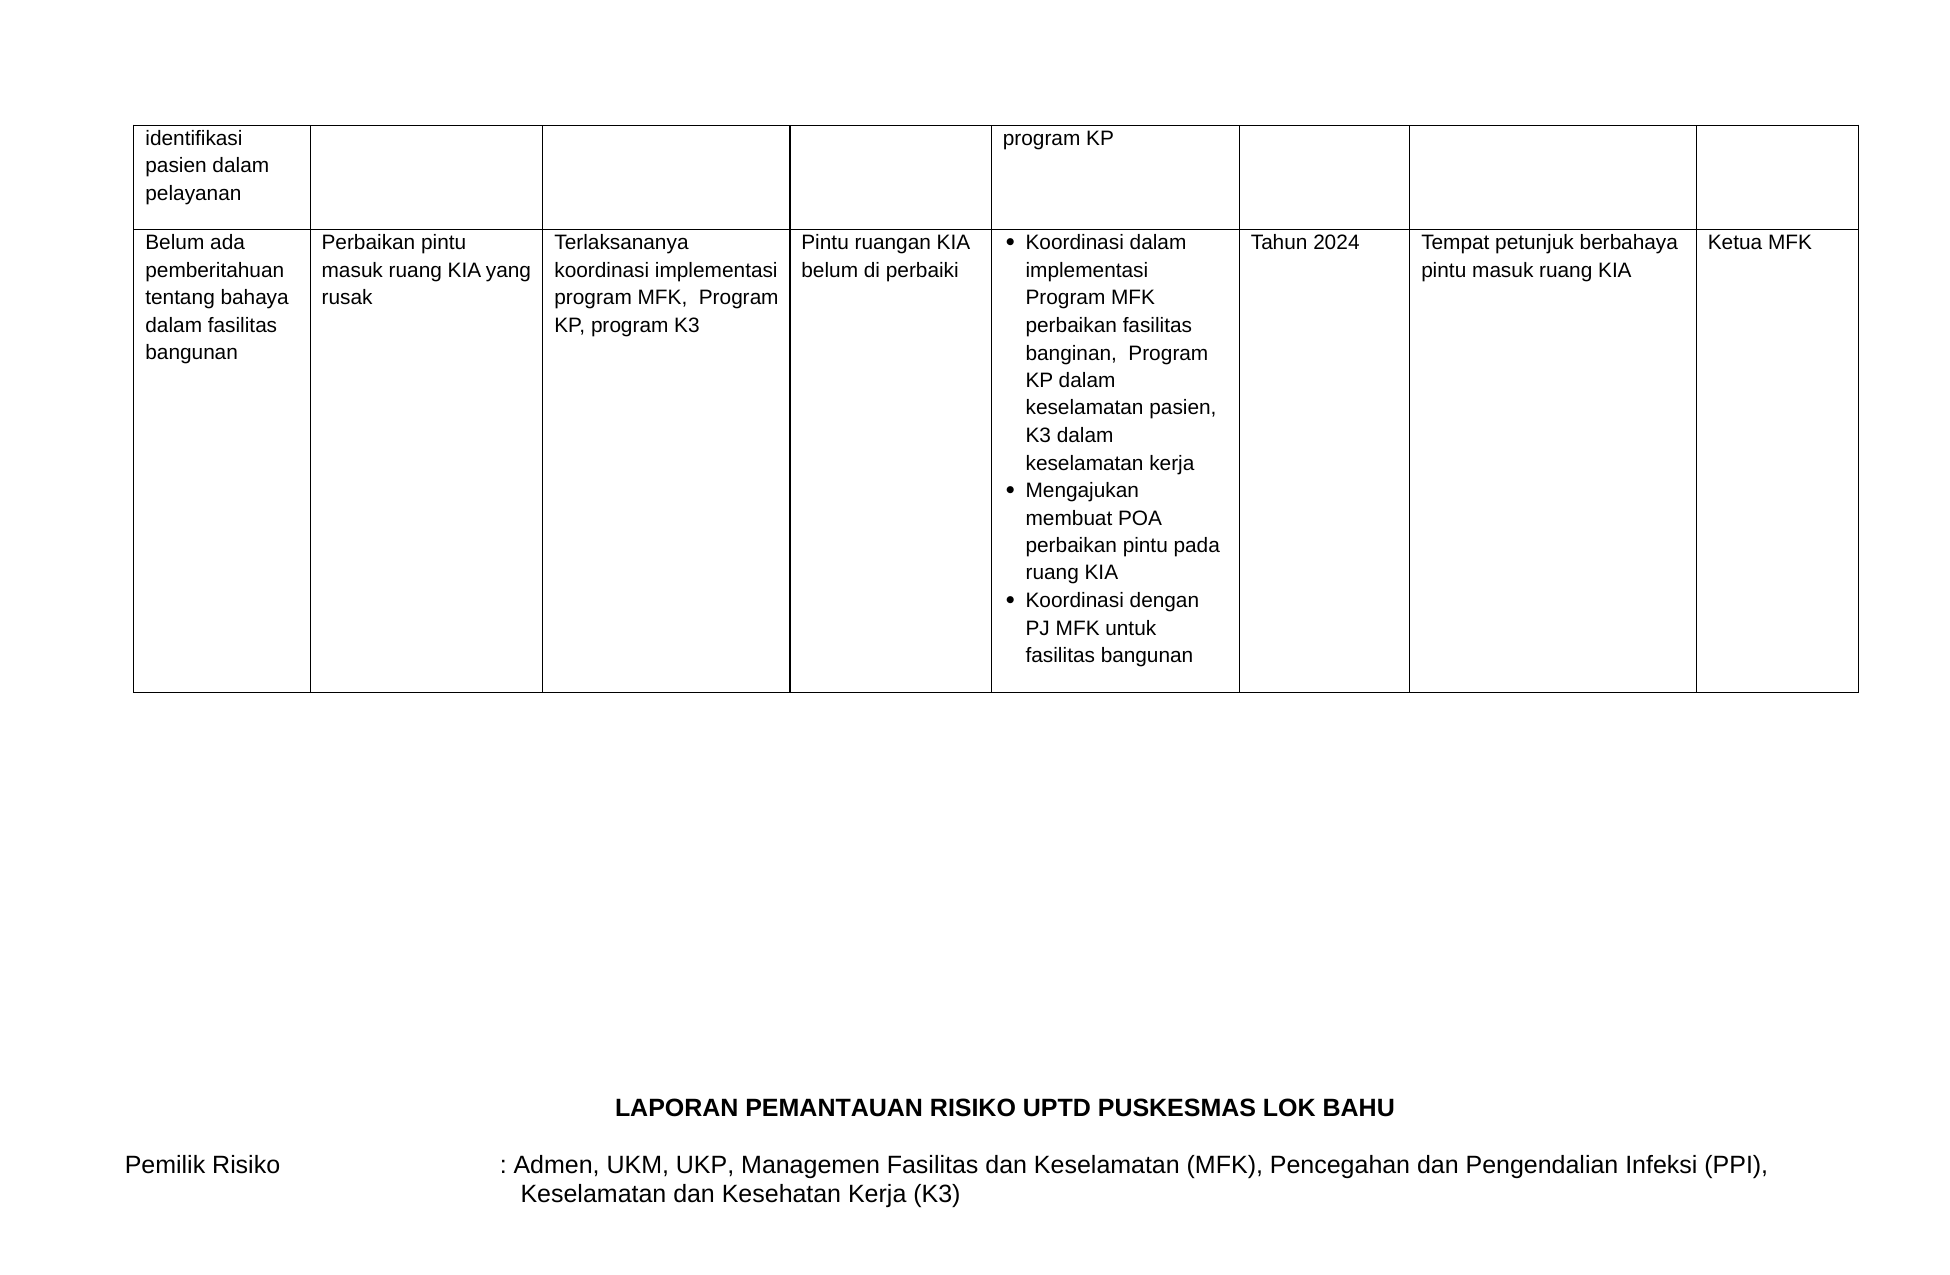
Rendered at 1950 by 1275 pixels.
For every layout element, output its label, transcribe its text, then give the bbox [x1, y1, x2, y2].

text Pemilik Risiko : Admen, UKM, UKP, Managemen Fasilitas dan Keselamatan (MFK), Pencegahan dan Pengendalian Infeksi (PPI), [124, 1150, 1886, 1179]
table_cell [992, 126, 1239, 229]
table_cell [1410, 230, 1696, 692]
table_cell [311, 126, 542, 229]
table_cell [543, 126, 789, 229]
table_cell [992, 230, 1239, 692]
text Keselamatan dan Kesehatan Kerja (K3) [424, 1179, 1886, 1208]
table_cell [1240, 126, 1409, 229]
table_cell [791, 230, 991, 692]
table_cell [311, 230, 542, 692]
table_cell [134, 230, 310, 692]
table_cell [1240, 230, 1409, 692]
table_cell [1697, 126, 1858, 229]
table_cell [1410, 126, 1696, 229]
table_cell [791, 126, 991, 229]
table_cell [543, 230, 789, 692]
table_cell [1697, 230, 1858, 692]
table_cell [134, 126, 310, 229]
text LAPORAN PEMANTAUAN RISIKO UPTD PUSKESMAS LOK BAHU [124, 1093, 1886, 1122]
